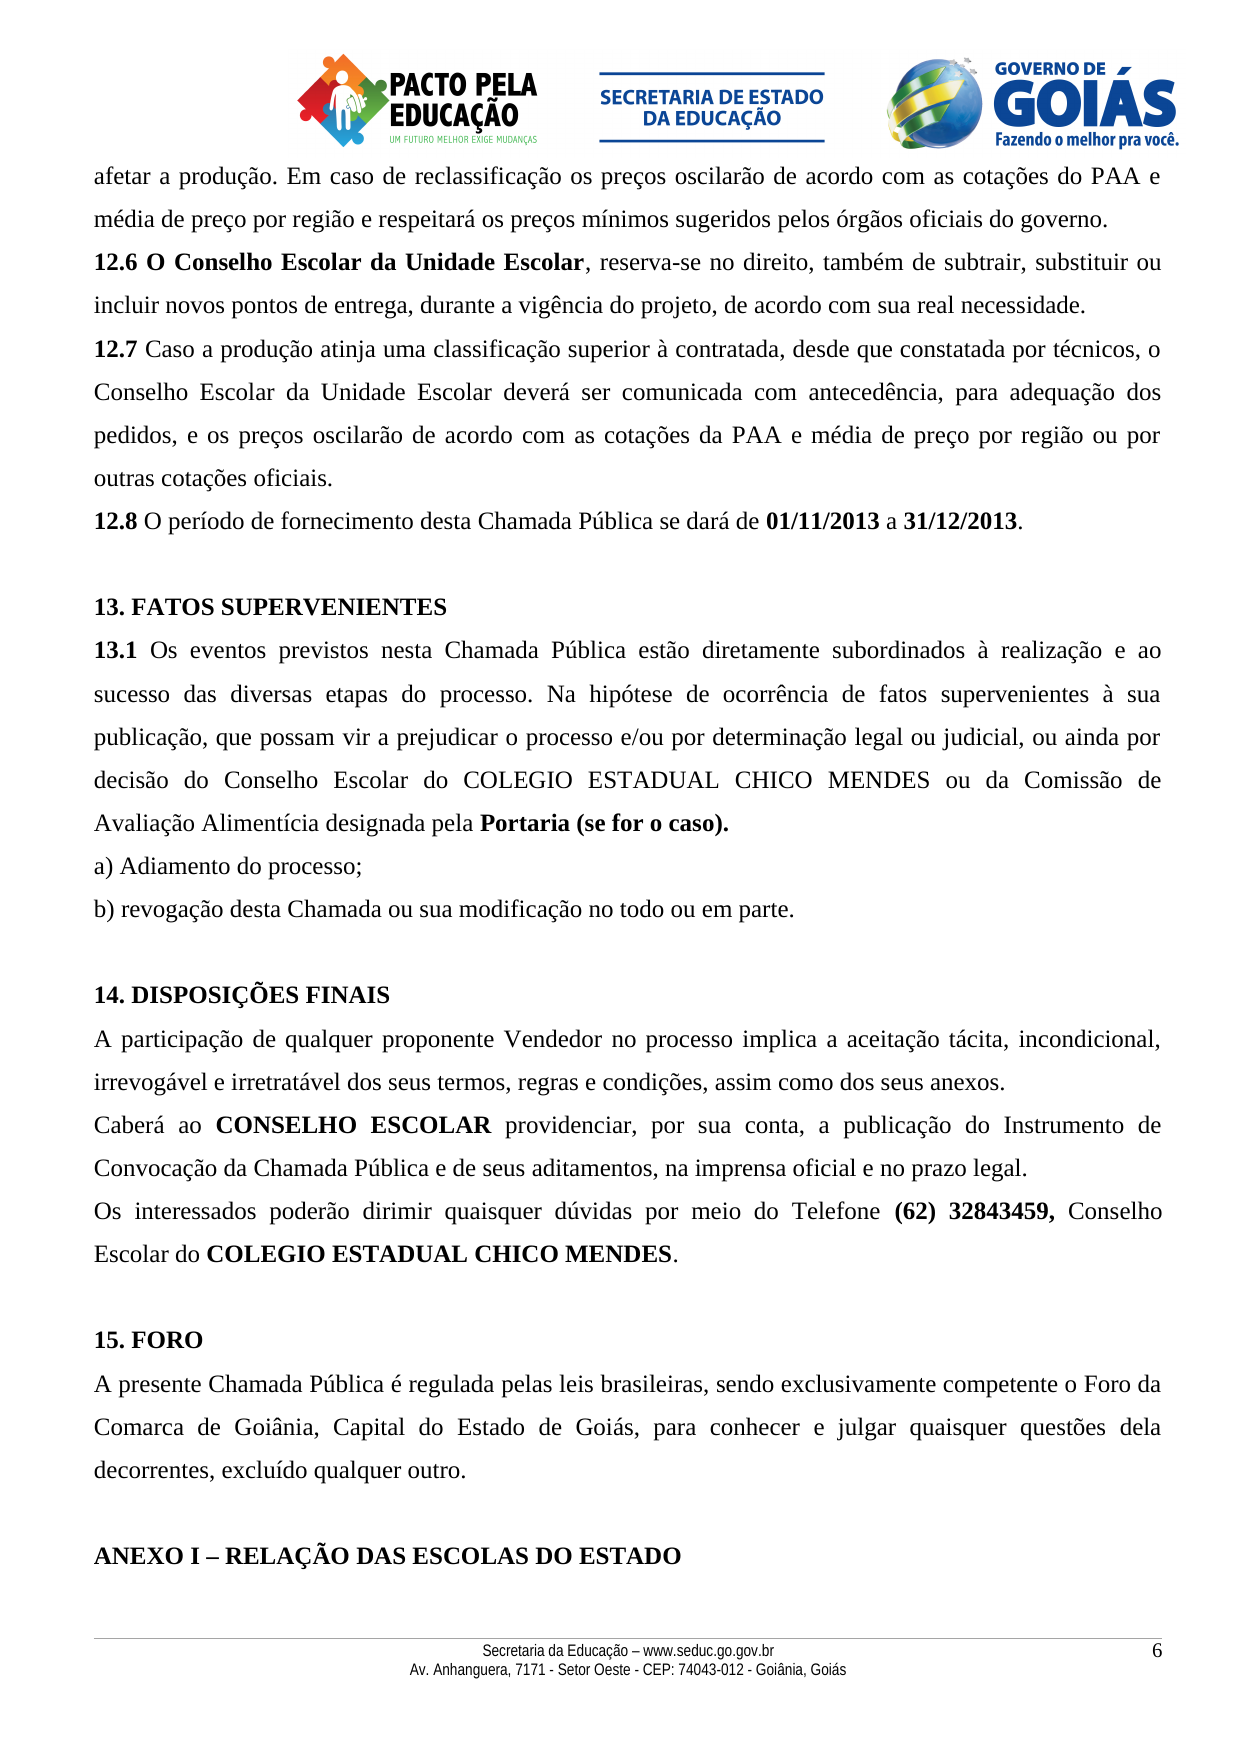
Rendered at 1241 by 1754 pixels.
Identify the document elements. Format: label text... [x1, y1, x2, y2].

text Caberá ao CONSELHO ESCOLAR providenciar, por sua conta, a publicação do Instrumento de Convocação da Chamada Pública e de seus aditamentos, na imprensa oficial e no prazo legal. [94, 1110, 1162, 1182]
text ANEXO I – RELAÇÃO DAS ESCOLAS DO ESTADO [94, 1541, 1162, 1570]
text b) revogação desta Chamada ou sua modificação no todo ou em parte. [94, 894, 1162, 923]
picture [288, 49, 1186, 158]
text A participação de qualquer proponente Vendedor no processo implica a aceitação tácita, incondicional, irrevogável e irretratável dos seus termos, regras e condições, assim como dos seus anexos. [94, 1024, 1162, 1096]
text Os interessados poderão dirimir quaisquer dúvidas por meio do Telefone (62) 32843459, Conselho Escolar do COLEGIO ESTADUAL CHICO MENDES. [94, 1196, 1162, 1268]
text 14. DISPOSIÇÕES FINAIS [94, 981, 1162, 1009]
text 13.1 Os eventos previstos nesta Chamada Pública estão diretamente subordinados à realização e ao sucesso das diversas etapas do processo. Na hipótese de ocorrência de fatos supervenientes à sua publicação, que possam vir a prejudicar o processo e/ou por determinação legal ou judicial, ou ainda por decisão do Conselho Escolar do COLEGIO ESTADUAL CHICO MENDES ou da Comissão de Avaliação Alimentícia designada pela Portaria (se for o caso). [94, 636, 1162, 837]
text 12.7 Caso a produção atinja uma classificação superior à contratada, desde que constatada por técnicos, o Conselho Escolar da Unidade Escolar deverá ser comunicada com antecedência, para adequação dos pedidos, e os preços oscilarão de acordo com as cotações da PAA e média de preço por região ou por outras cotações oficiais. [94, 334, 1162, 492]
text A presente Chamada Pública é regulada pelas leis brasileiras, sendo exclusivamente competente o Foro da Comarca de Goiânia, Capital do Estado de Goiás, para conhecer e julgar quaisquer questões dela decorrentes, excluído qualquer outro. [94, 1369, 1162, 1484]
text 12.8 O período de fornecimento desta Chamada Pública se dará de 01/11/2013 a 31/12/2013. [94, 506, 1162, 535]
text a) Adiamento do processo; [94, 851, 1162, 880]
text 15. FORO [94, 1326, 1162, 1354]
text 13. FATOS SUPERVENIENTES [94, 592, 1162, 621]
text 12.6 O Conselho Escolar da Unidade Escolar, reserva-se no direito, também de subtrair, substituir ou incluir novos pontos de entrega, durante a vigência do projeto, de acordo com sua real necessidade. [94, 247, 1162, 319]
